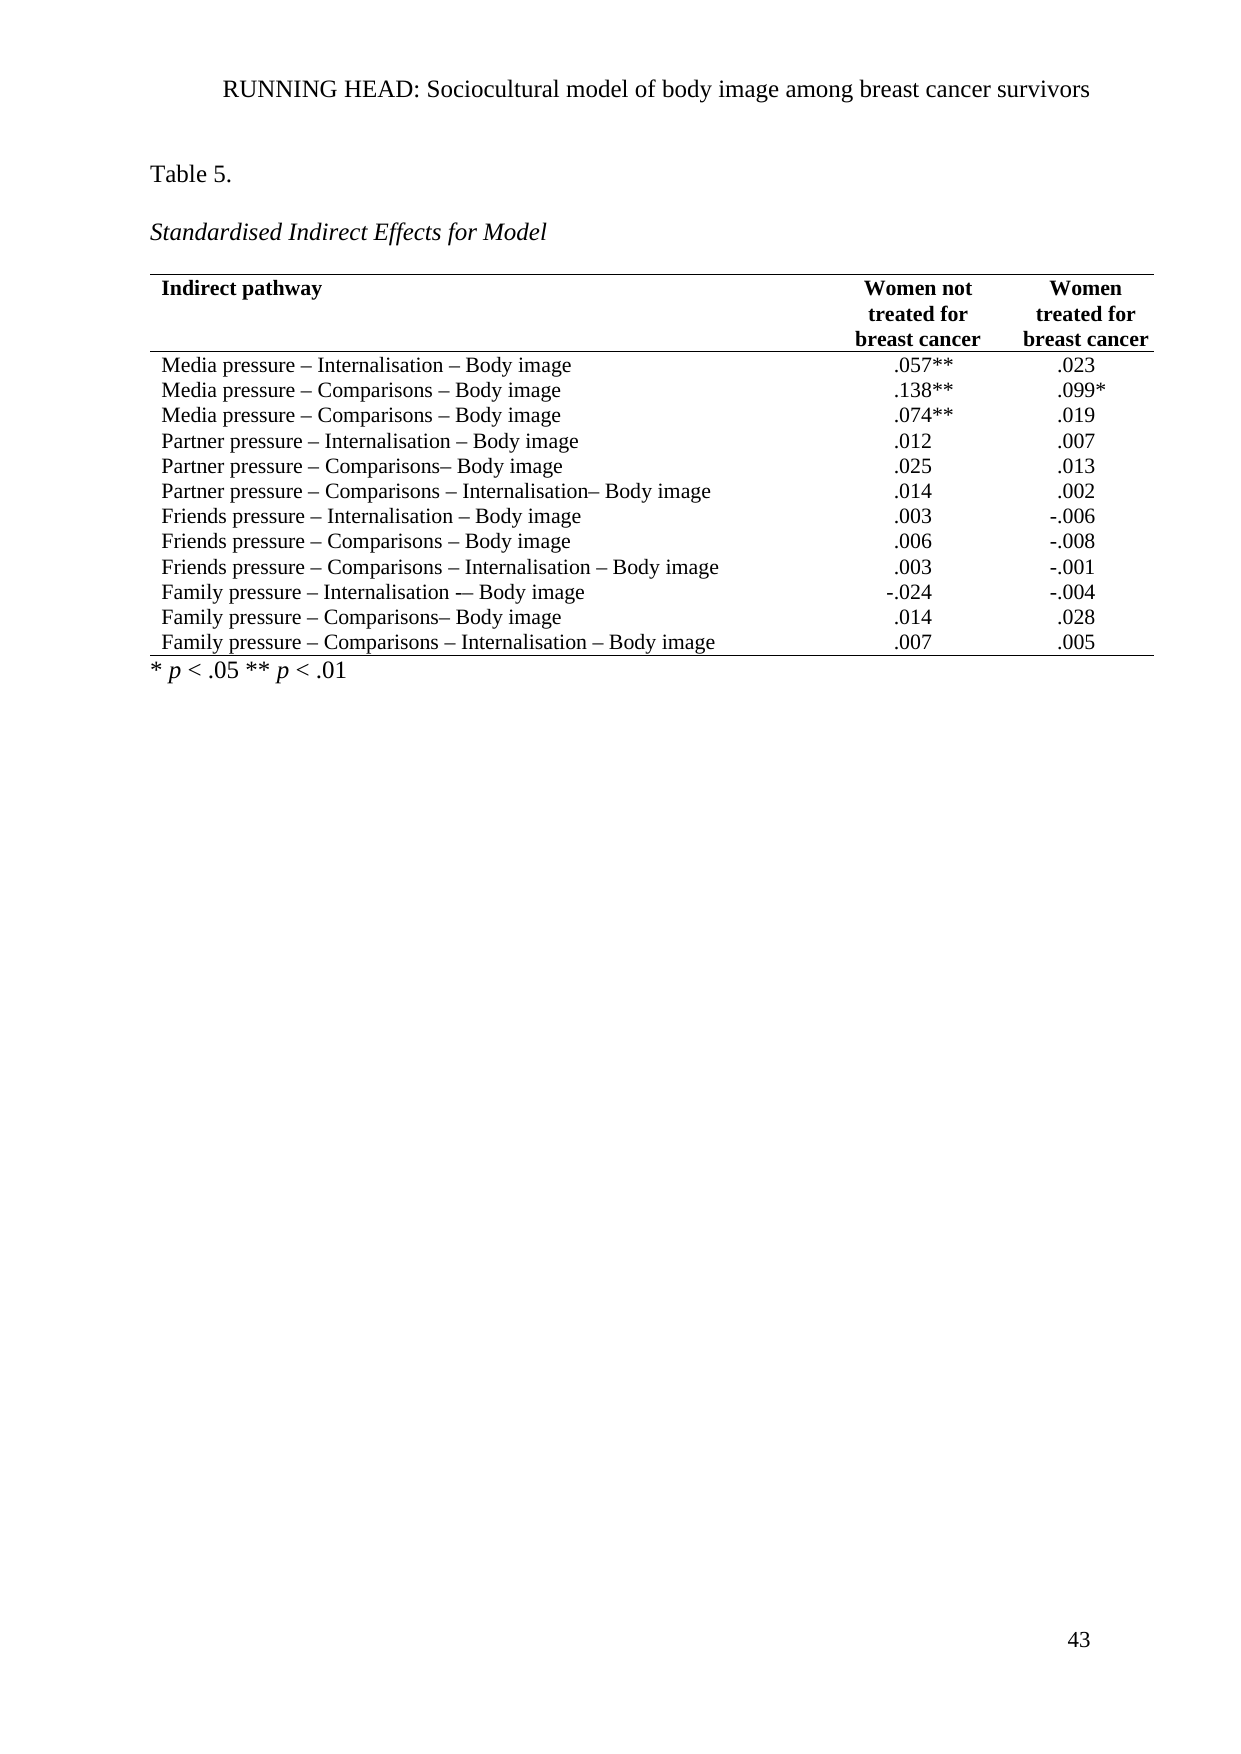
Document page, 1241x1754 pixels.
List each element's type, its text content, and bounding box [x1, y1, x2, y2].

table_cell .007 [1006, 428, 1154, 453]
table_cell .007 [829, 629, 1006, 654]
table_cell .003 [829, 503, 1006, 528]
table_cell -.004 [1006, 579, 1154, 604]
text Standardised Indirect Effects for Model [150, 217, 1090, 246]
table_cell .028 [1006, 604, 1154, 629]
table_cell Family pressure – Internalisation -– Body image [150, 579, 829, 604]
text Table 5. [150, 159, 1090, 188]
table_cell .003 [829, 554, 1006, 579]
table_cell .074** [829, 403, 1006, 428]
table_cell .006 [829, 529, 1006, 554]
table_cell Partner pressure – Comparisons– Body image [150, 453, 829, 478]
table_cell Media pressure – Comparisons – Body image [150, 403, 829, 428]
table_cell Media pressure – Internalisation – Body image [150, 352, 829, 377]
table_cell Media pressure – Comparisons – Body image [150, 377, 829, 402]
table_cell .023 [1006, 352, 1154, 377]
table_cell .014 [829, 604, 1006, 629]
table_cell .099* [1006, 377, 1154, 402]
table_cell -.001 [1006, 554, 1154, 579]
text * p < .05 ** p < .01 [150, 656, 1090, 684]
table_cell .002 [1006, 478, 1154, 503]
table_cell Partner pressure – Internalisation – Body image [150, 428, 829, 453]
table_cell .013 [1006, 453, 1154, 478]
table_cell Friends pressure – Internalisation – Body image [150, 503, 829, 528]
table_cell -.008 [1006, 529, 1154, 554]
table_cell Partner pressure – Comparisons – Internalisation– Body image [150, 478, 829, 503]
table_cell Friends pressure – Comparisons – Body image [150, 529, 829, 554]
table_cell .019 [1006, 403, 1154, 428]
table_cell Family pressure – Comparisons– Body image [150, 604, 829, 629]
table_cell Family pressure – Comparisons – Internalisation – Body image [150, 629, 829, 654]
table_header Women not treated for breast cancer [829, 275, 1006, 351]
table_cell .138** [829, 377, 1006, 402]
table_cell .012 [829, 428, 1006, 453]
table_cell .014 [829, 478, 1006, 503]
table_header Indirect pathway [150, 275, 829, 351]
table_cell -.024 [829, 579, 1006, 604]
table_header Women treated for breast cancer [1006, 275, 1154, 351]
table_cell .057** [829, 352, 1006, 377]
table_cell Friends pressure – Comparisons – Internalisation – Body image [150, 554, 829, 579]
table_cell .025 [829, 453, 1006, 478]
table_cell -.006 [1006, 503, 1154, 528]
table_cell .005 [1006, 629, 1154, 654]
